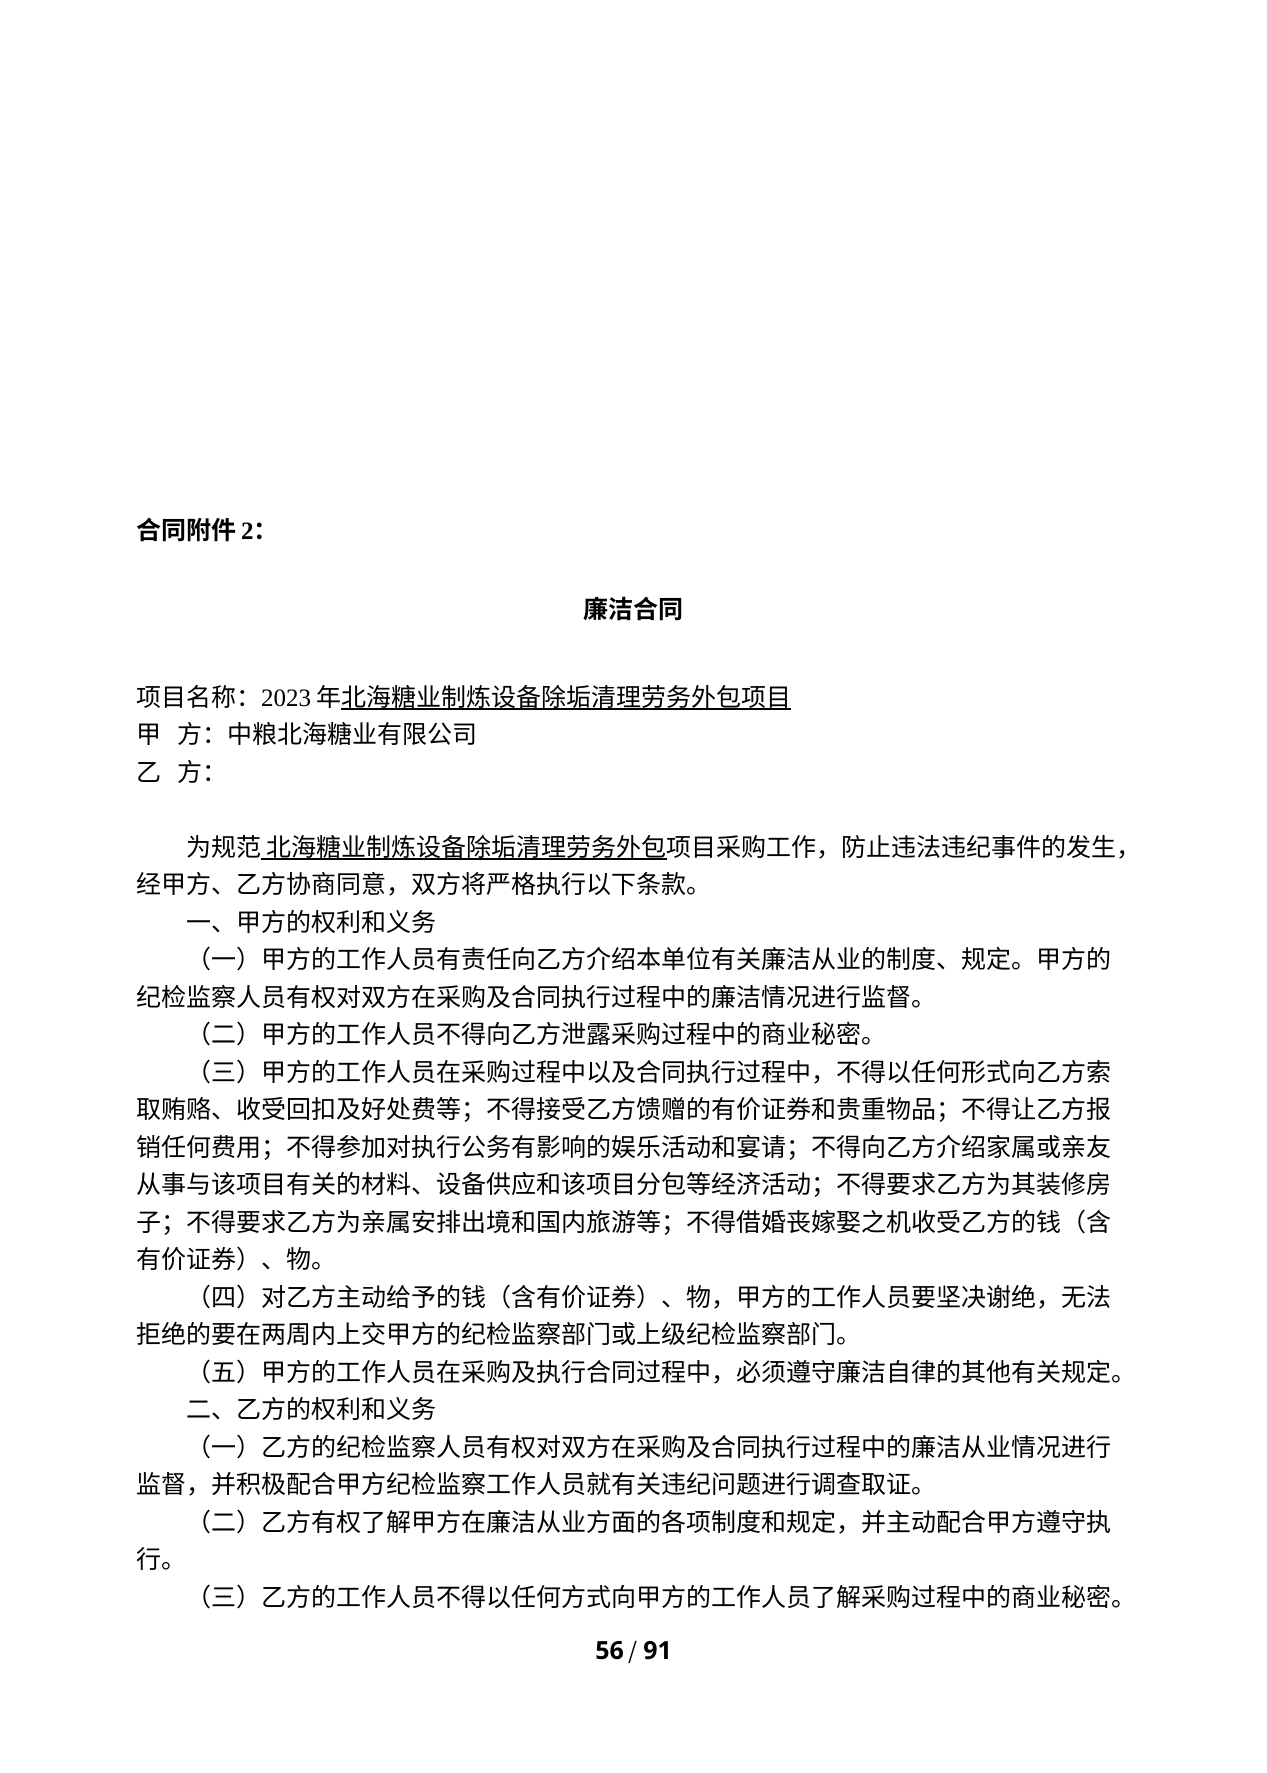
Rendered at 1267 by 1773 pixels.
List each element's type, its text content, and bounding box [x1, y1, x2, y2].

text 项目名称：2023年北海糖业制炼设备除垢清理劳务外包项目 [136, 676, 1131, 714]
text 合同附件2： [136, 511, 1131, 547]
text 甲 方：中粮北海糖业有限公司 [136, 714, 1131, 751]
text （五）甲方的工作人员在采购及执行合同过程中，必须遵守廉洁自律的其他有关规定。 [136, 1351, 1131, 1389]
text 为规范 北海糖业制炼设备除垢清理劳务外包项目采购工作，防止违法违纪事件的发生，经甲方、乙方协商同意，双方将严格执行以下条款。 [136, 826, 1131, 901]
text （三）乙方的工作人员不得以任何方式向甲方的工作人员了解采购过程中的商业秘密。 [136, 1576, 1131, 1614]
text （二）甲方的工作人员不得向乙方泄露采购过程中的商业秘密。 [136, 1014, 1131, 1051]
text 乙 方： [136, 751, 1131, 789]
text （一）甲方的工作人员有责任向乙方介绍本单位有关廉洁从业的制度、规定。甲方的纪检监察人员有权对双方在采购及合同执行过程中的廉洁情况进行监督。 [136, 939, 1131, 1014]
text （四）对乙方主动给予的钱（含有价证券）、物，甲方的工作人员要坚决谢绝，无法拒绝的要在两周内上交甲方的纪检监察部门或上级纪检监察部门。 [136, 1276, 1131, 1351]
text （二）乙方有权了解甲方在廉洁从业方面的各项制度和规定，并主动配合甲方遵守执行。 [136, 1501, 1131, 1576]
text 二、乙方的权利和义务 [136, 1389, 1131, 1426]
text 一、甲方的权利和义务 [136, 901, 1131, 939]
text 廉洁合同 [136, 590, 1131, 626]
text （一）乙方的纪检监察人员有权对双方在采购及合同执行过程中的廉洁从业情况进行监督，并积极配合甲方纪检监察工作人员就有关违纪问题进行调查取证。 [136, 1426, 1131, 1501]
text （三）甲方的工作人员在采购过程中以及合同执行过程中，不得以任何形式向乙方索取贿赂、收受回扣及好处费等；不得接受乙方馈赠的有价证券和贵重物品；不得让乙方报销任何费用；不得参加对执行公务有影响的娱乐活动和宴请；不得向乙方介绍家属或亲友从事与该项目有关的材料、设备供应和该项目分包等经济活动；不得要求乙方为其装修房子；不得要求乙方为亲属安排出境和国内旅游等；不得借婚丧嫁娶之机收受乙方的钱（含有价证券）、物。 [136, 1051, 1131, 1276]
